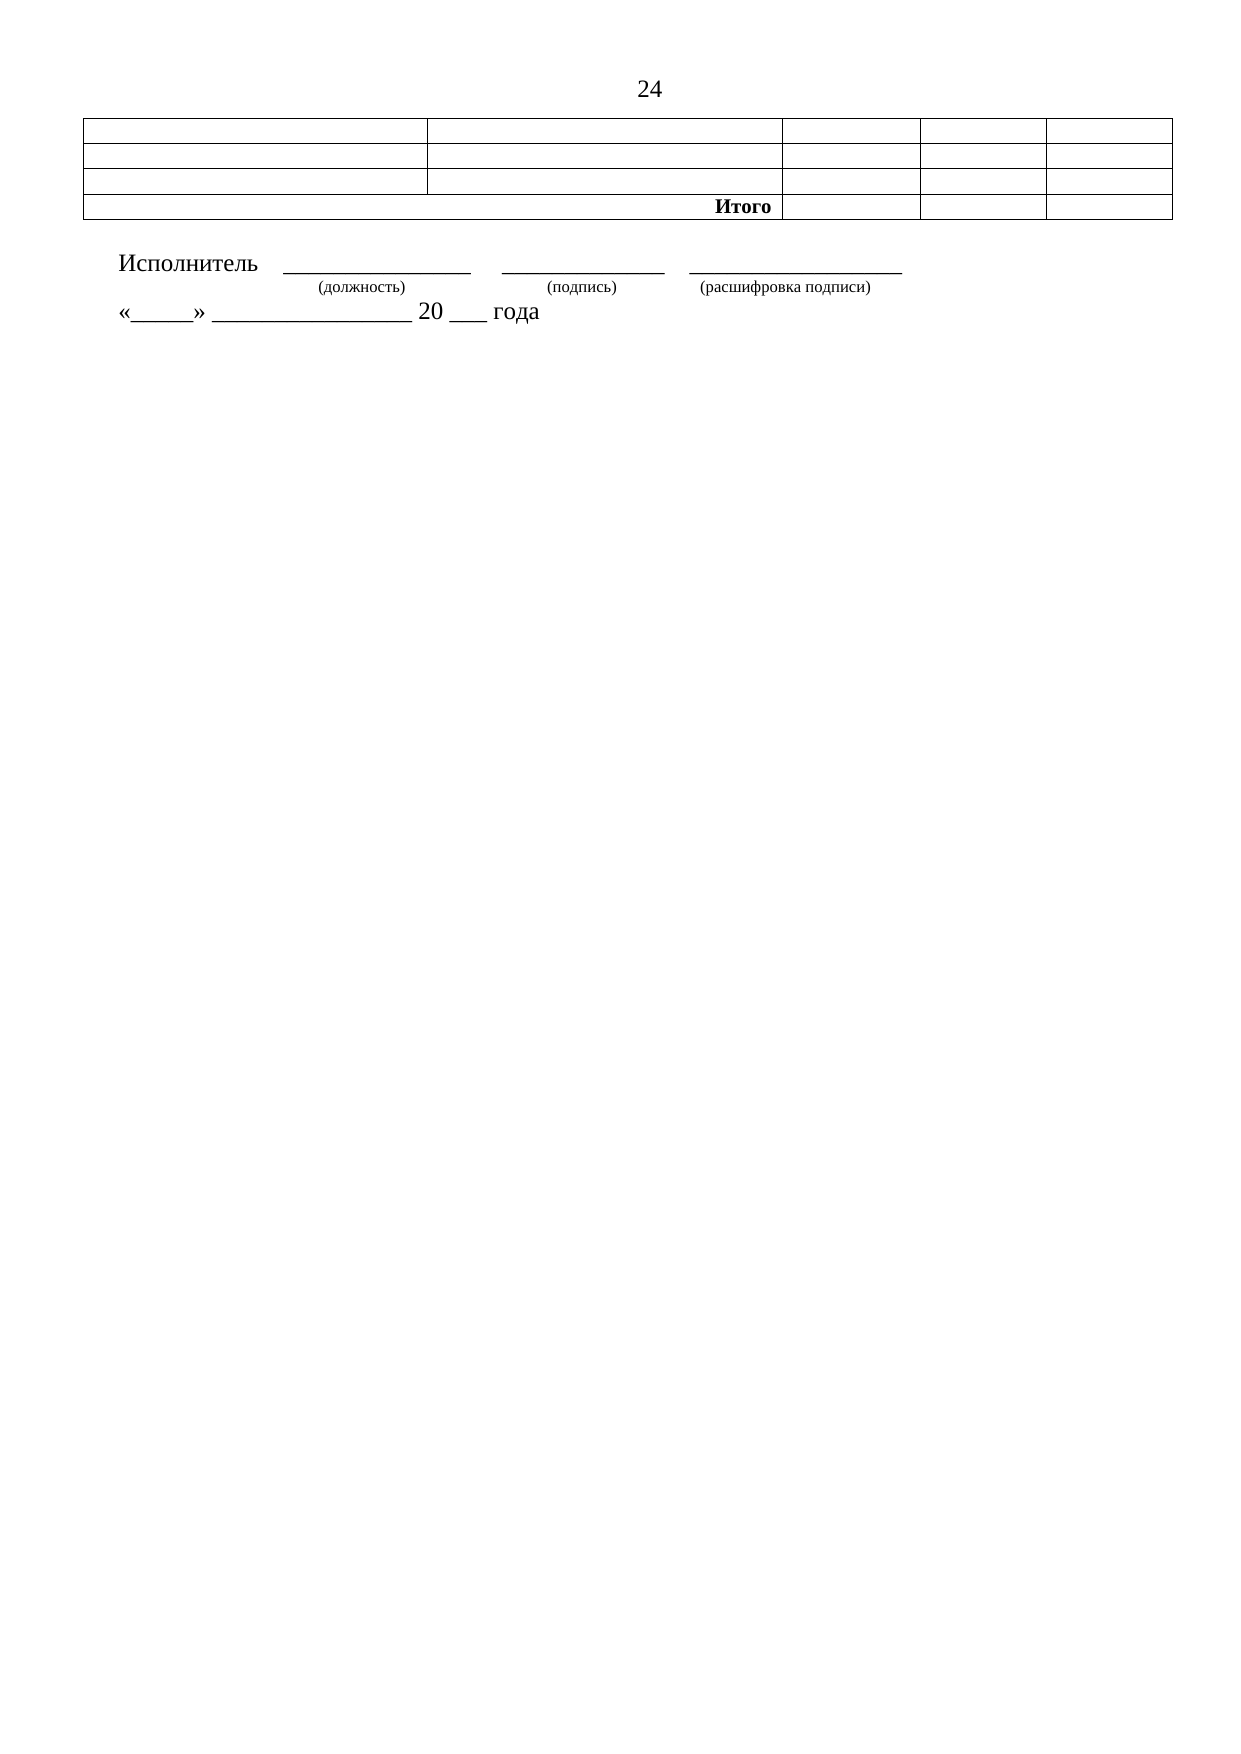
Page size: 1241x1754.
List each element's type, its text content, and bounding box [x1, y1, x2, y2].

table_cell [1047, 144, 1172, 168]
table_cell [921, 195, 1046, 218]
table_cell [783, 144, 920, 168]
text (должность) (подпись) (расшифровка подписи) [118, 277, 1181, 296]
table_cell [783, 119, 920, 143]
table_cell [428, 144, 782, 168]
table_cell [428, 169, 782, 193]
table_cell [84, 144, 427, 168]
table_cell [1047, 119, 1172, 143]
text Исполнитель _______________ _____________ _________________ [118, 248, 1181, 277]
table_cell [1047, 195, 1172, 218]
table_cell [1047, 169, 1172, 193]
table_cell [84, 119, 427, 143]
table_cell [783, 195, 920, 218]
table_cell [921, 119, 1046, 143]
table_cell [84, 169, 427, 193]
table_cell [428, 119, 782, 143]
text «_____» ________________ 20 ___ года [118, 296, 1181, 325]
table_cell [921, 144, 1046, 168]
table_cell Итого [84, 195, 782, 218]
table_cell [783, 169, 920, 193]
table_cell [921, 169, 1046, 193]
